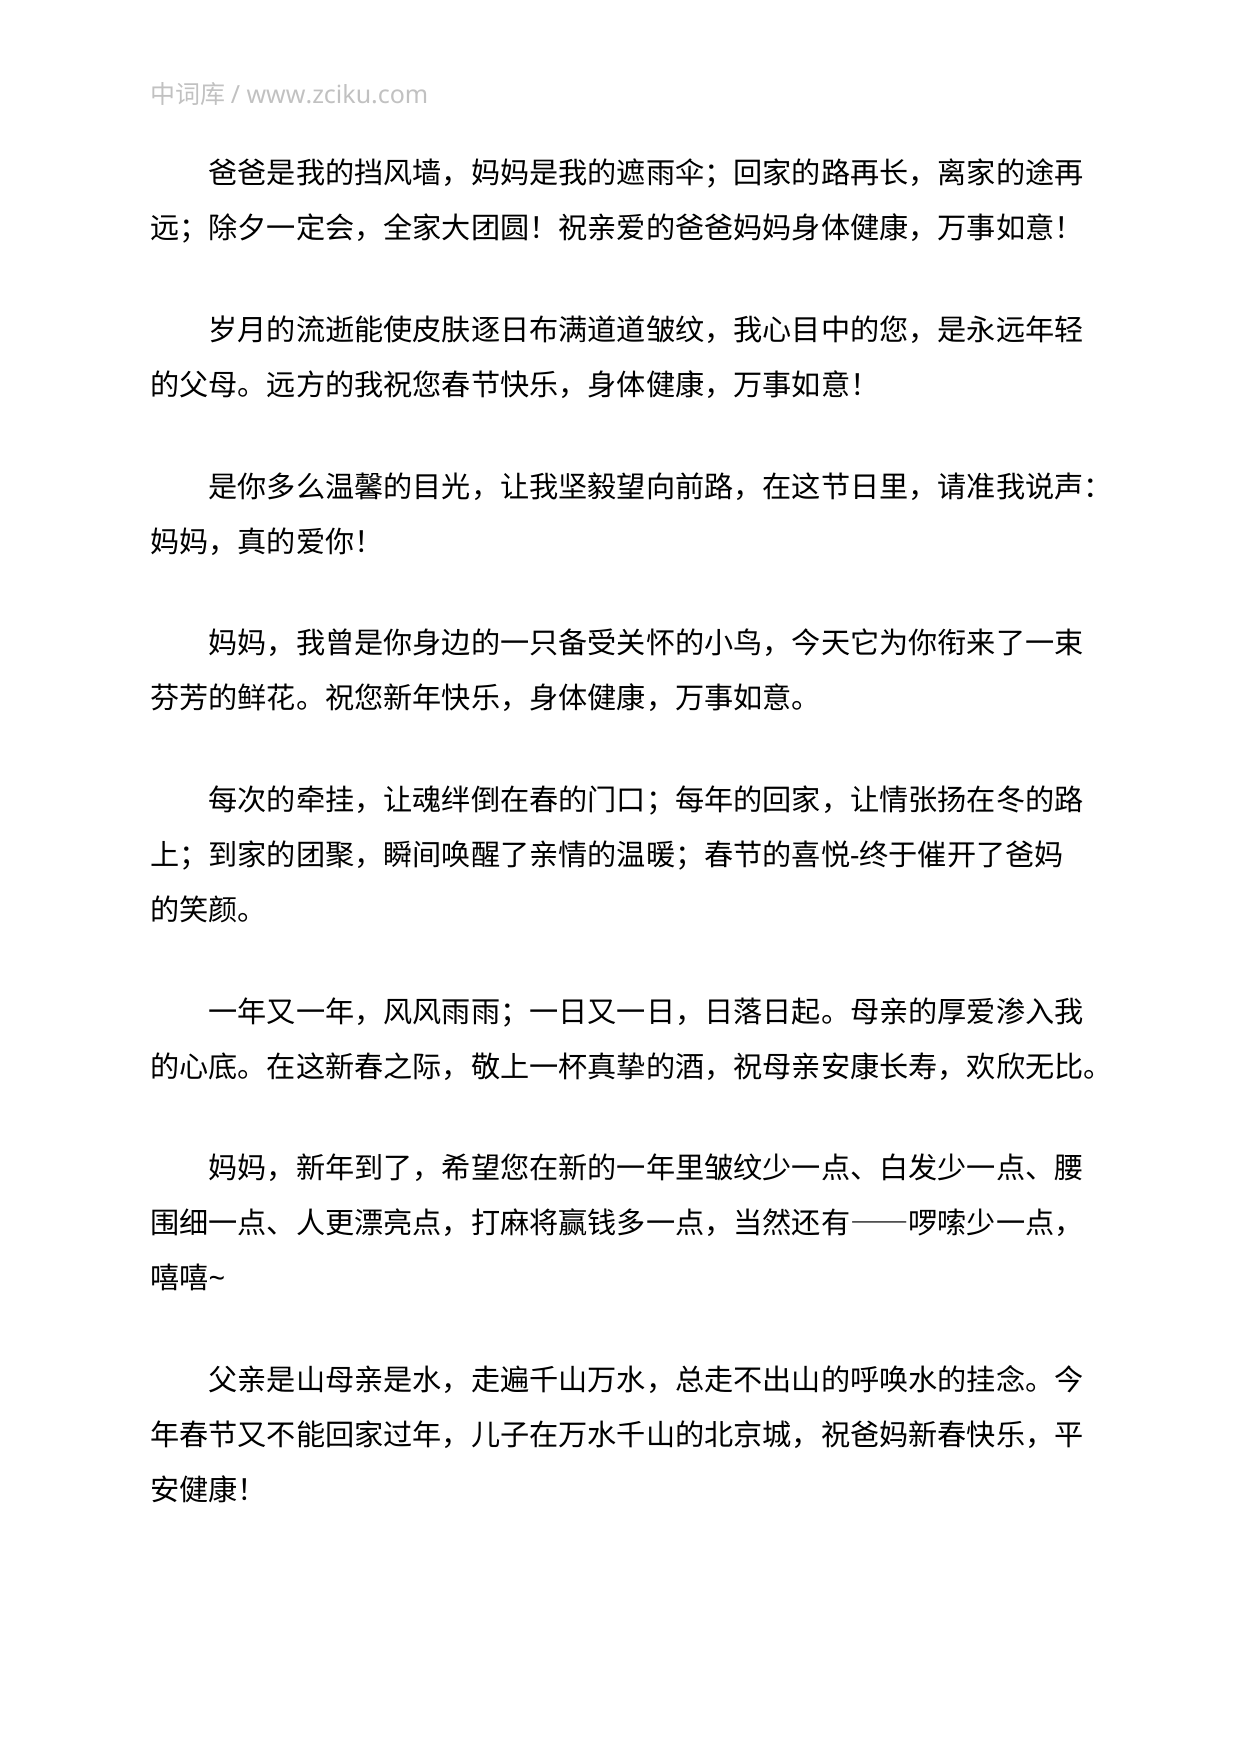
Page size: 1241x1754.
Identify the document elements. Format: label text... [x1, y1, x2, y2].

text 每次的牵挂，让魂绊倒在春的门口；每年的回家，让情张扬在冬的路上；到家的团聚，瞬间唤醒了亲情的温暖；春节的喜悦-终于催开了爸妈的笑颜。 [150, 777, 1090, 929]
text 岁月的流逝能使皮肤逐日布满道道皱纹，我心目中的您，是永远年轻的父母。远方的我祝您春节快乐，身体健康，万事如意！ [150, 307, 1090, 404]
text 是你多么温馨的目光，让我坚毅望向前路，在这节日里，请准我说声：妈妈，真的爱你！ [150, 463, 1090, 561]
text 一年又一年，风风雨雨；一日又一日，日落日起。母亲的厚爱渗入我的心底。在这新春之际，敬上一杯真挚的酒，祝母亲安康长寿，欢欣无比。 [150, 988, 1090, 1086]
text 妈妈，新年到了，希望您在新的一年里皱纹少一点、白发少一点、腰围细一点、人更漂亮点，打麻将赢钱多一点，当然还有——啰嗦少一点，嘻嘻~ [150, 1145, 1090, 1297]
text 爸爸是我的挡风墙，妈妈是我的遮雨伞；回家的路再长，离家的途再远；除夕一定会，全家大团圆！祝亲爱的爸爸妈妈身体健康，万事如意！ [150, 150, 1090, 247]
text 父亲是山母亲是水，走遍千山万水，总走不出山的呼唤水的挂念。今年春节又不能回家过年，儿子在万水千山的北京城，祝爸妈新春快乐，平安健康！ [150, 1357, 1090, 1509]
text 妈妈，我曾是你身边的一只备受关怀的小鸟，今天它为你衔来了一束芬芳的鲜花。祝您新年快乐，身体健康，万事如意。 [150, 620, 1090, 717]
